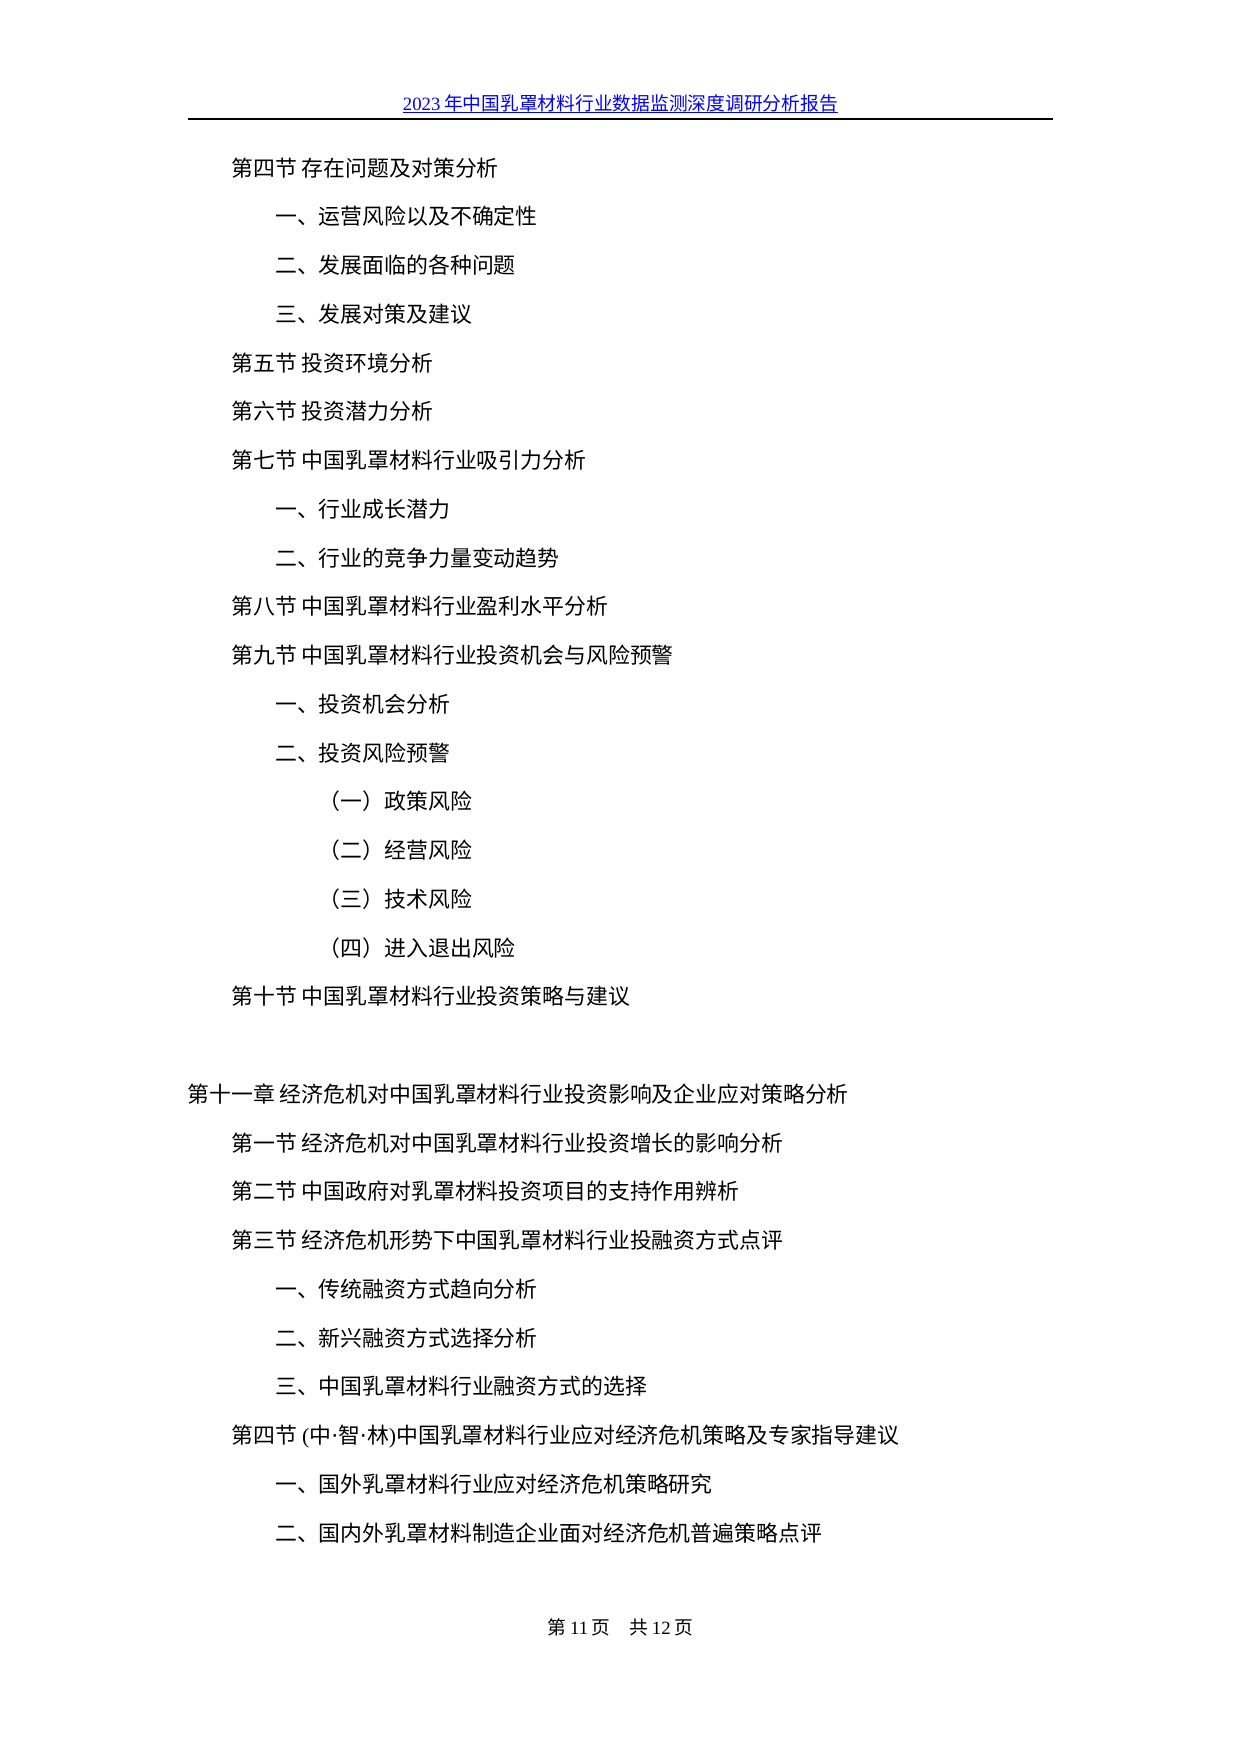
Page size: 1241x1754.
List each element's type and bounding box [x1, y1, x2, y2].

text [187, 150, 1053, 1548]
